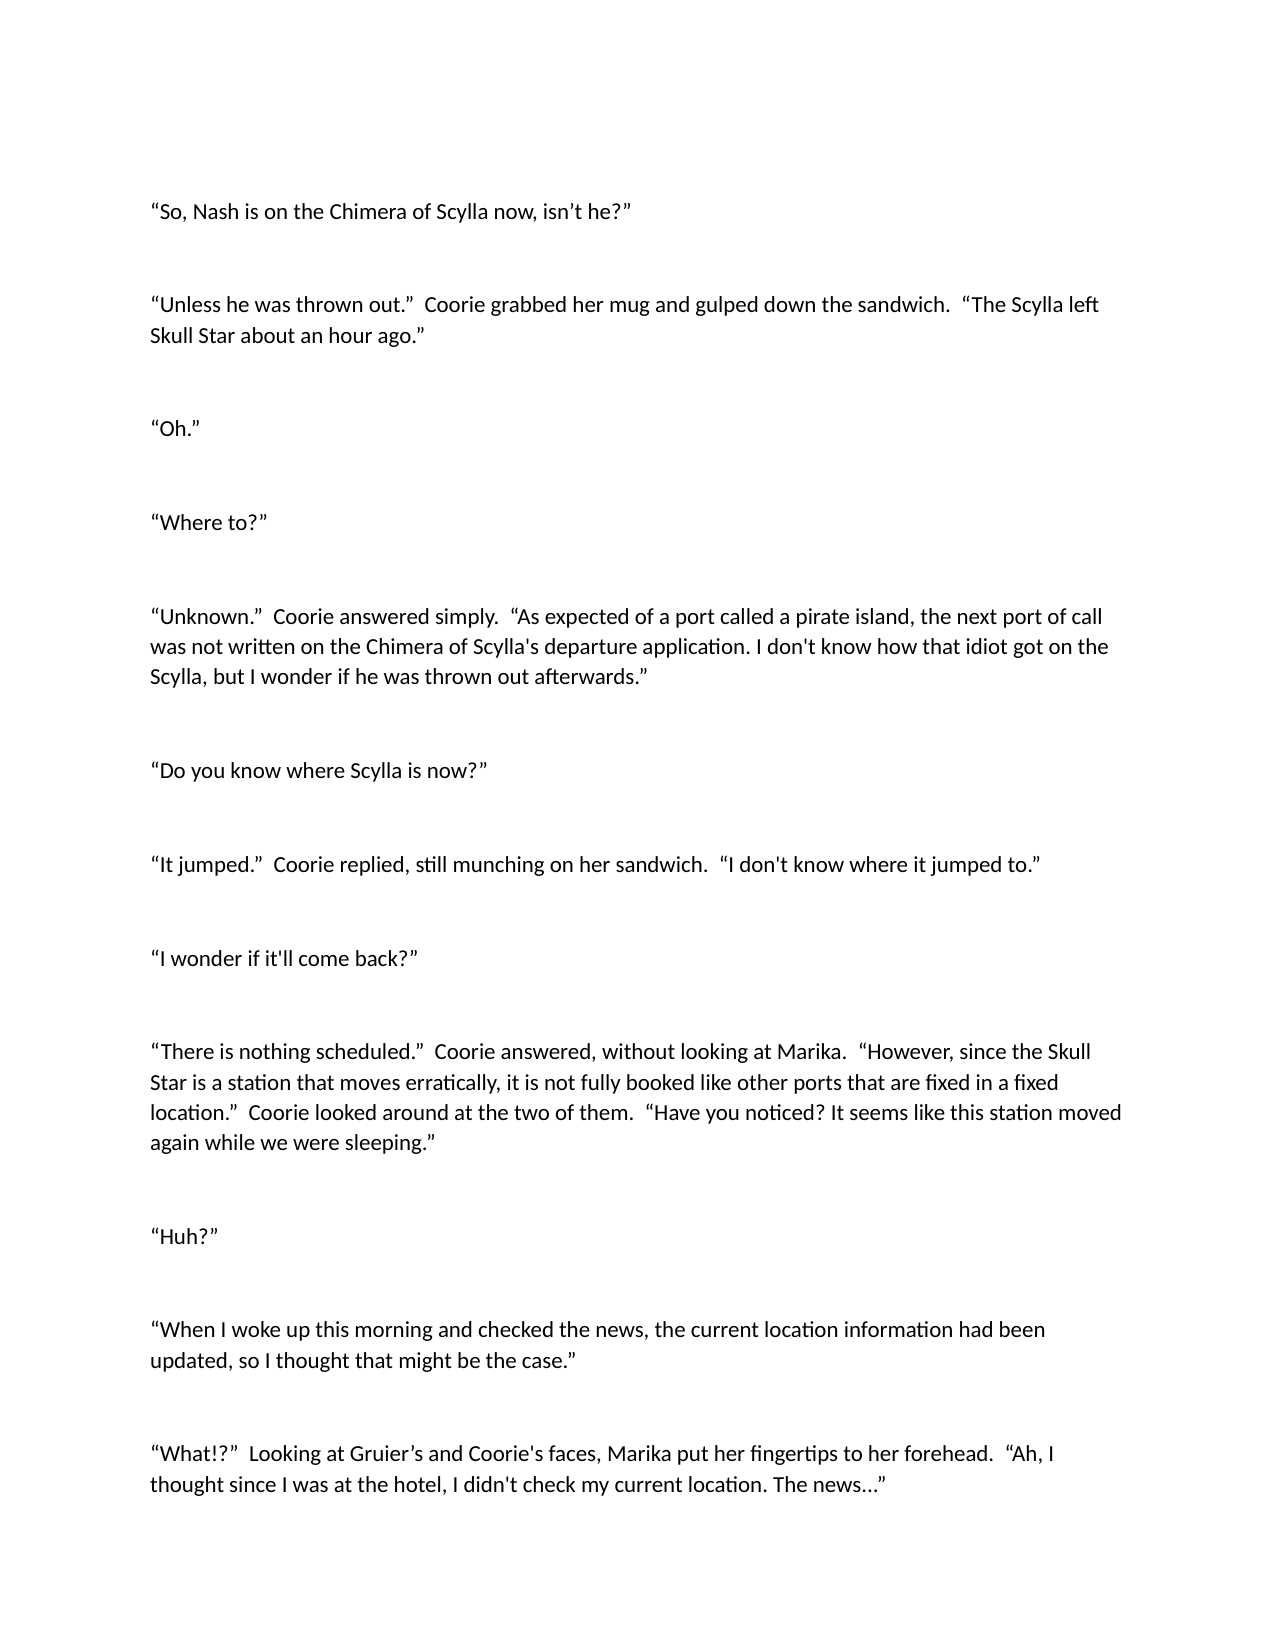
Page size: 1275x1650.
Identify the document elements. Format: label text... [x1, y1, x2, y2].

text “Where to?” [150, 508, 1125, 536]
text “It jumped.” Coorie replied, still munching on her sandwich. “I don't know where it jumped to.” [150, 850, 1125, 878]
text “Oh.” [150, 414, 1125, 443]
text “Unless he was thrown out.” Coorie grabbed her mug and gulped down the sandwich. “The Scylla left Skull Star about an hour ago.” [150, 291, 1125, 349]
text “What!?” Looking at Gruier’s and Coorie's faces, Marika put her fingertips to her forehead. “Ah, I thought since I was at the hotel, I didn't check my current location. The news...” [150, 1439, 1125, 1498]
text “I wonder if it'll come back?” [150, 944, 1125, 972]
text “So, Nash is on the Chimera of Scylla now, isn’t he?” [150, 197, 1125, 225]
text “There is nothing scheduled.” Coorie answered, without looking at Marika. “However, since the Skull Star is a station that moves erratically, it is not fully booked like other ports that are fixed in a fixed location.” Coorie looked around at the two of them. “Have you noticed? It seems like this station moved again while we were sleeping.” [150, 1037, 1125, 1156]
text “Do you know where Scylla is now?” [150, 756, 1125, 784]
text “When I woke up this morning and checked the news, the current location information had been updated, so I thought that might be the case.” [150, 1316, 1125, 1374]
text “Unknown.” Coorie answered simply. “As expected of a port called a pirate island, the next port of call was not written on the Chimera of Scylla's departure application. I don't know how that idiot got on the Scylla, but I wonder if he was thrown out afterwards.” [150, 602, 1125, 691]
text “Huh?” [150, 1222, 1125, 1250]
